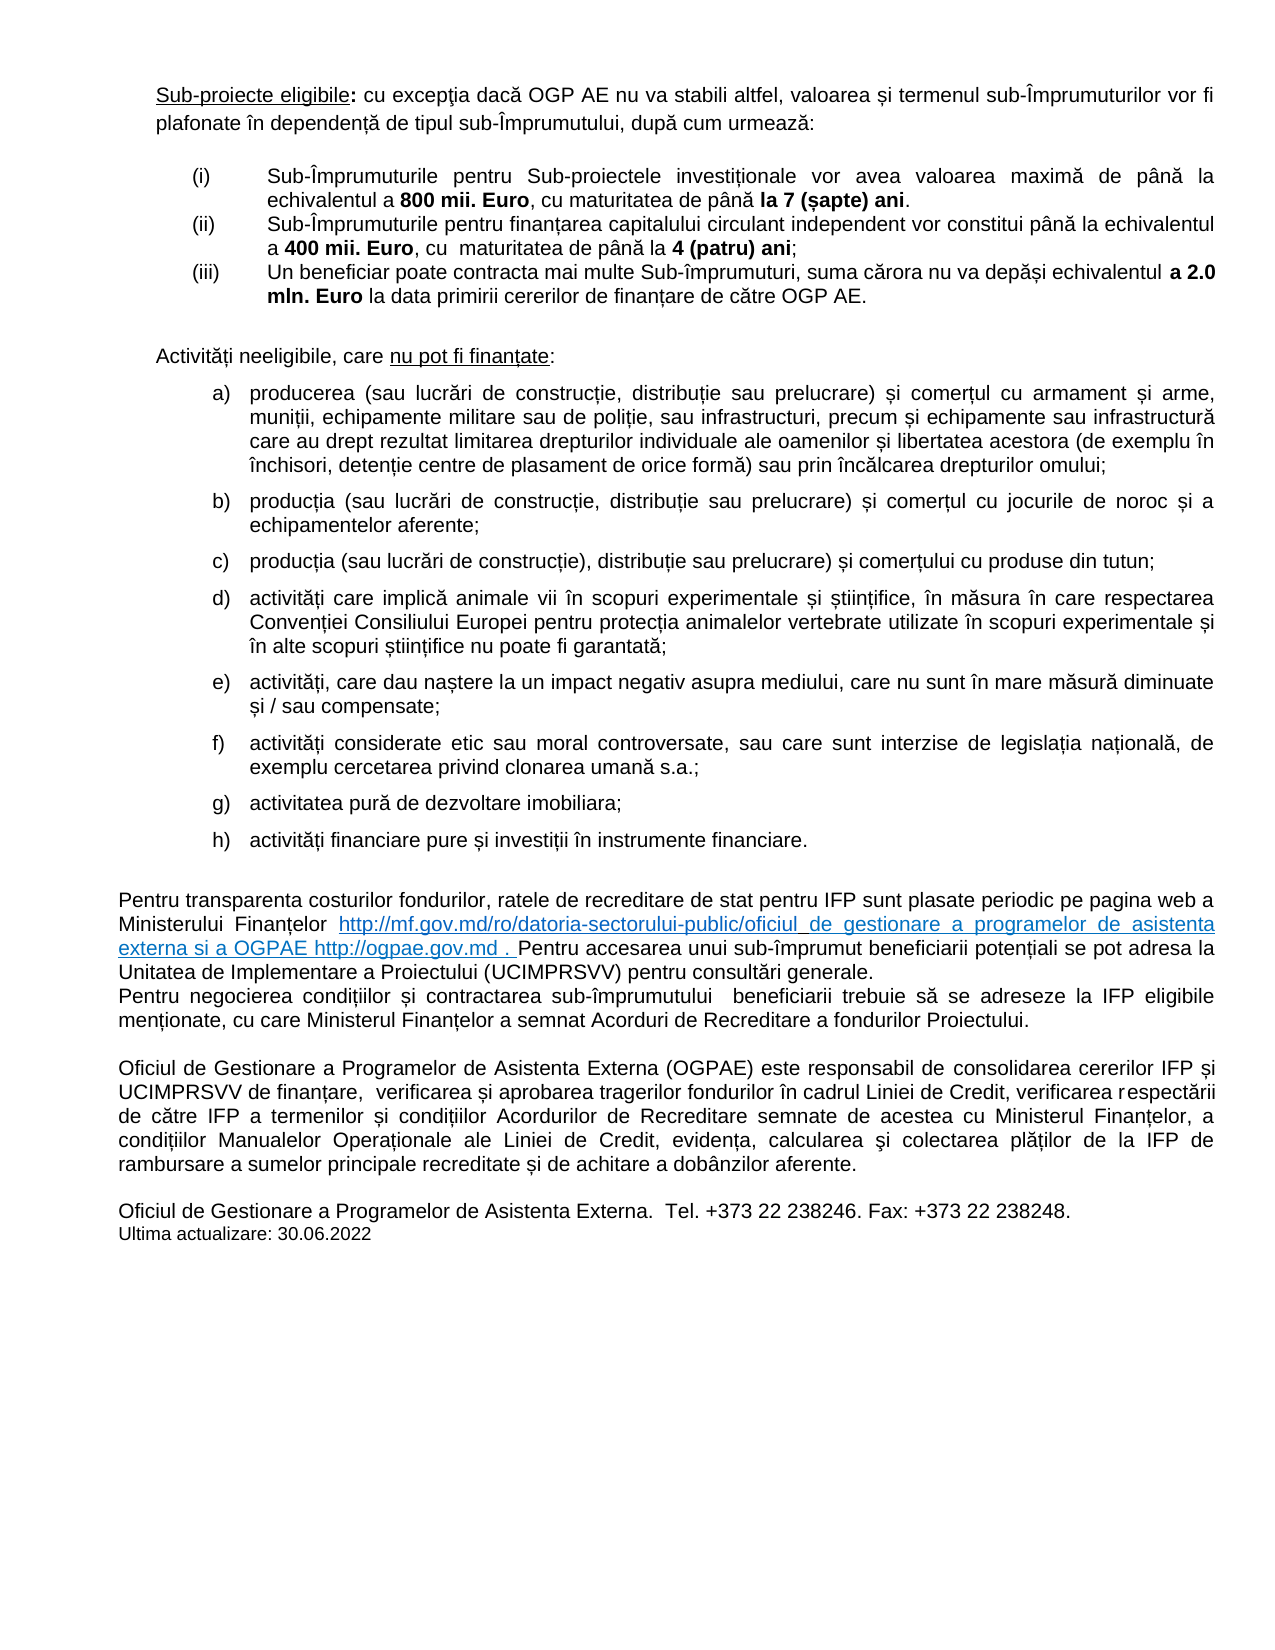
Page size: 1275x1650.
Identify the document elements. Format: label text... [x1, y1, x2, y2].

text Ultima actualizare: 30.06.2022 [118, 1223, 1216, 1245]
list activități financiare pure și investiții în instrumente financiare. [212, 827, 1216, 851]
text Oficiul de Gestionare a Programelor de Asistenta Externa (OGPAE) este responsabil de consolidarea cererilor IFP și UCIMPRSVV de finanțare, verificarea și aprobarea tragerilor fondurilor în cadrul Liniei de Credit, verificarea respectării de către IFP a termenilor și condițiilor Acordurilor de Recreditare semnate de acestea cu Ministerul Finanțelor, a condițiilor Manualelor Operaționale ale Liniei de Credit, evidența, calcularea şi colectarea plăților de la IFP de rambursare a sumelor principale recreditate și de achitare a dobânzilor aferente. [118, 1056, 1216, 1175]
list activitatea pură de dezvoltare imobiliara; [212, 791, 1216, 815]
list producția (sau lucrări de construcție), distribuție sau prelucrare) și comerțului cu produse din tutun; [212, 549, 1216, 573]
text Oficiul de Gestionare a Programelor de Asistenta Externa. Tel. +373 22 238246. Fax: +373 22 238248. [118, 1199, 1216, 1223]
list Sub-Împrumuturile pentru finanțarea capitalului circulant independent vor constitui până la echivalentul a 400 mii. Euro, cu maturitatea de până la 4 (patru) ani; [192, 212, 1216, 260]
text Activități neeligibile, care nu pot fi finanțate: [156, 344, 1216, 368]
text Pentru transparenta costurilor fondurilor, ratele de recreditare de stat pentru IFP sunt plasate periodic pe pagina web a Ministerului Finanțelor http://mf.gov.md/ro/datoria-sectorului-public/oficiul de gestionare a programelor de asistenta externa si a OGPAE http://ogpae.gov.md . Pentru accesarea unui sub-împrumut beneficiarii potențiali se pot adresa la Unitatea de Implementare a Proiectului (UCIMPRSVV) pentru consultări generale. [118, 888, 1216, 984]
list Sub-Împrumuturile pentru Sub-proiectele investiționale vor avea valoarea maximă de până la echivalentul a 800 mii. Euro, cu maturitatea de până la 7 (șapte) ani. [192, 164, 1216, 212]
list activități, care dau naștere la un impact negativ asupra mediului, care nu sunt în mare măsură diminuate și / sau compensate; [212, 670, 1216, 718]
list producerea (sau lucrări de construcție, distribuție sau prelucrare) și comerțul cu armament și arme, muniții, echipamente militare sau de poliție, sau infrastructuri, precum și echipamente sau infrastructură care au drept rezultat limitarea drepturilor individuale ale oamenilor și libertatea acestora (de exemplu în închisori, detenție centre de plasament de orice formă) sau prin încălcarea drepturilor omului; [212, 381, 1216, 476]
list activități care implică animale vii în scopuri experimentale și științifice, în măsura în care respectarea Convenției Consiliului Europei pentru protecția animalelor vertebrate utilizate în scopuri experimentale și în alte scopuri științifice nu poate fi garantată; [212, 586, 1216, 658]
list activități considerate etic sau moral controversate, sau care sunt interzise de legislația națională, de exemplu cercetarea privind clonarea umană s.a.; [212, 731, 1216, 778]
text Sub-proiecte eligibile: cu excepţia dacă OGP AE nu va stabili altfel, valoarea și termenul sub-Împrumuturilor vor fi plafonate în dependență de tipul sub-Împrumutului, după cum urmează: [156, 83, 1216, 134]
list producția (sau lucrări de construcție, distribuție sau prelucrare) și comerțul cu jocurile de noroc și a echipamentelor aferente; [212, 489, 1216, 537]
text Pentru negocierea condițiilor și contractarea sub-împrumutului beneficiarii trebuie să se adreseze la IFP eligibile menționate, cu care Ministerul Finanțelor a semnat Acorduri de Recreditare a fondurilor Proiectului. [118, 984, 1216, 1032]
list Un beneficiar poate contracta mai multe Sub-împrumuturi, suma cărora nu va depăși echivalentul a 2.0 mln. Euro la data primirii cererilor de finanțare de către OGP AE. [192, 260, 1216, 308]
